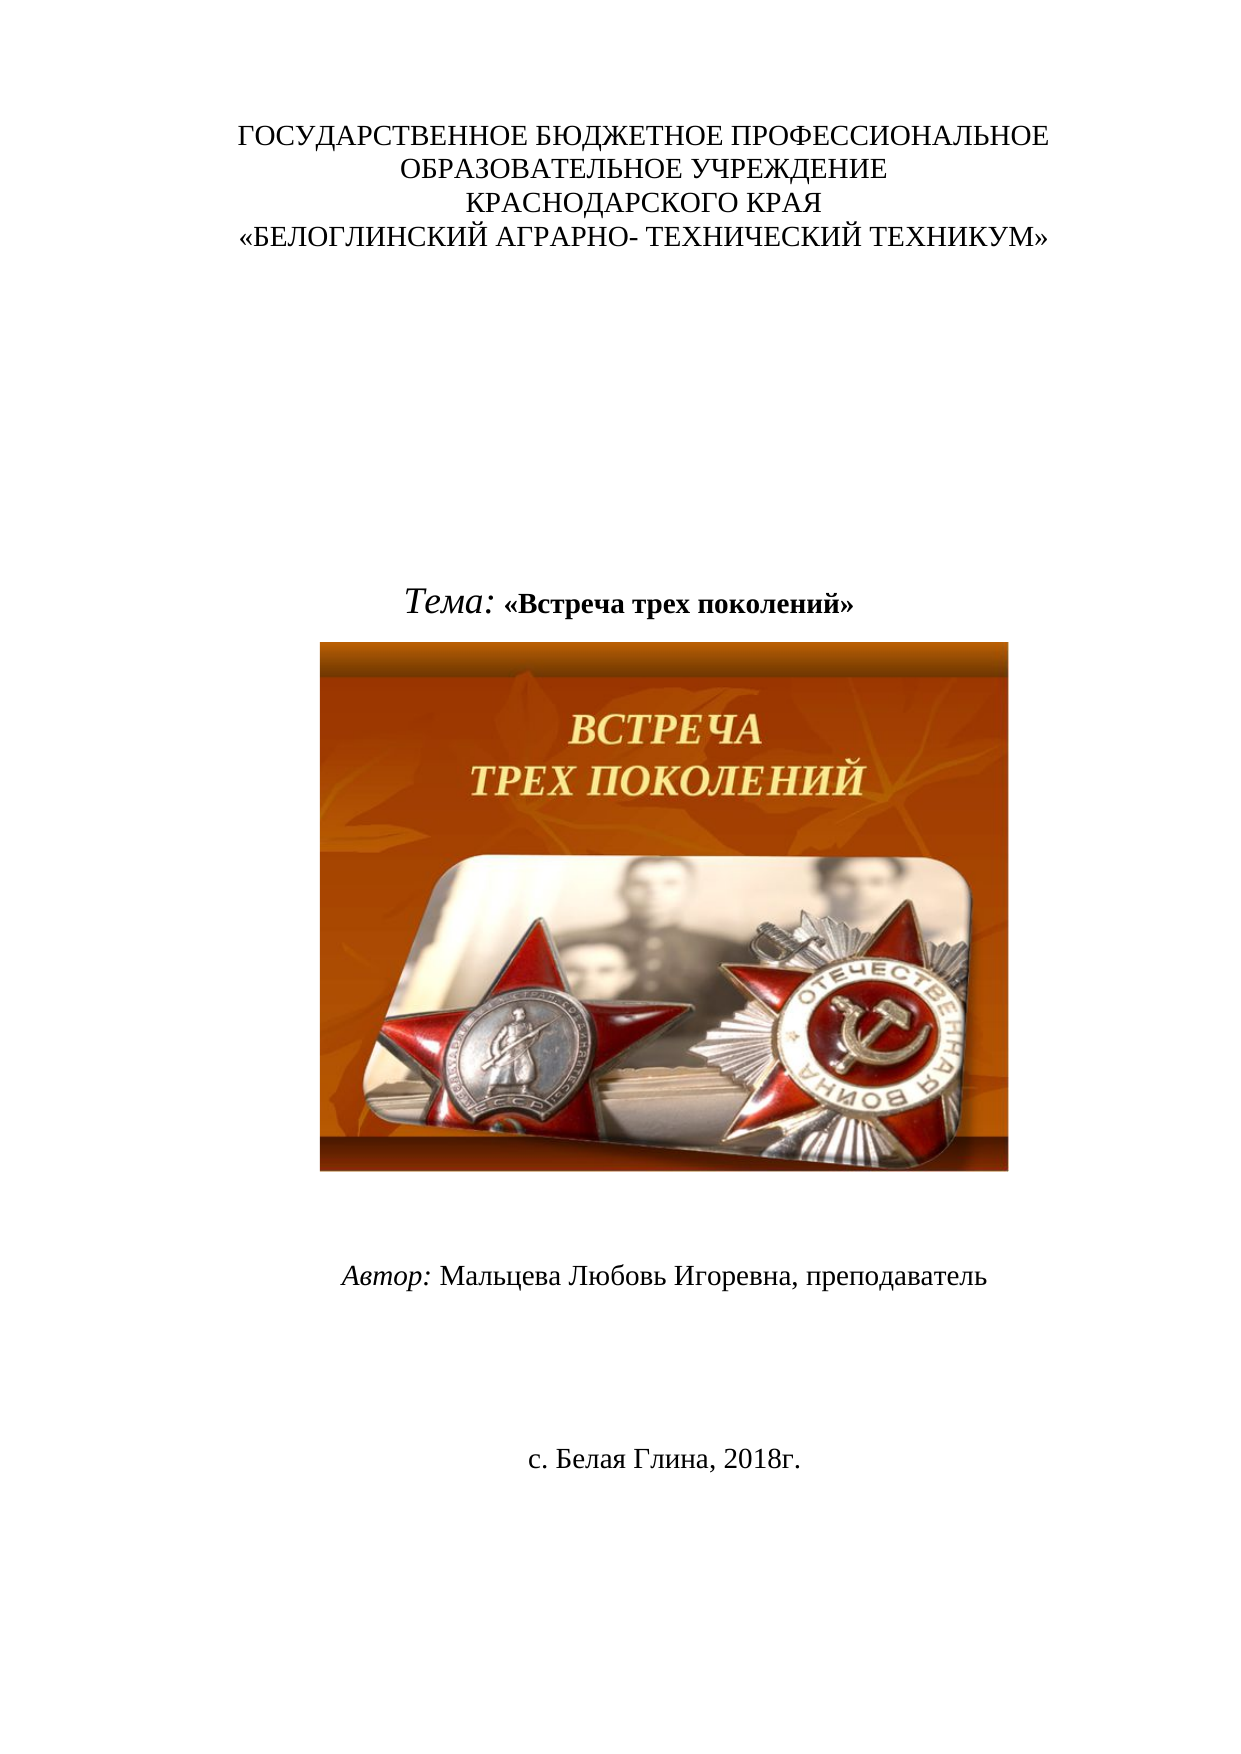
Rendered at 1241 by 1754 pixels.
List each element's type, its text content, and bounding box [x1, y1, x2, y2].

text КРАСНОДАРСКОГО КРАЯ [112, 185, 1175, 219]
picture [319, 642, 1009, 1172]
text Тема: «Встреча трех поколений» [74, 578, 1184, 622]
text «БЕЛОГЛИНСКИЙ АГРАРНО- ТЕХНИЧЕСКИЙ ТЕХНИКУМ» [112, 219, 1175, 252]
text Автор: Мальцева Любовь Игоревна, преподаватель [177, 1258, 1152, 1292]
text ГОСУДАРСТВЕННОЕ БЮДЖЕТНОЕ ПРОФЕССИОНАЛЬНОЕ ОБРАЗОВАТЕЛЬНОЕ УЧРЕЖДЕНИЕ [112, 118, 1175, 185]
text с. Белая Глина, 2018г. [177, 1441, 1152, 1475]
